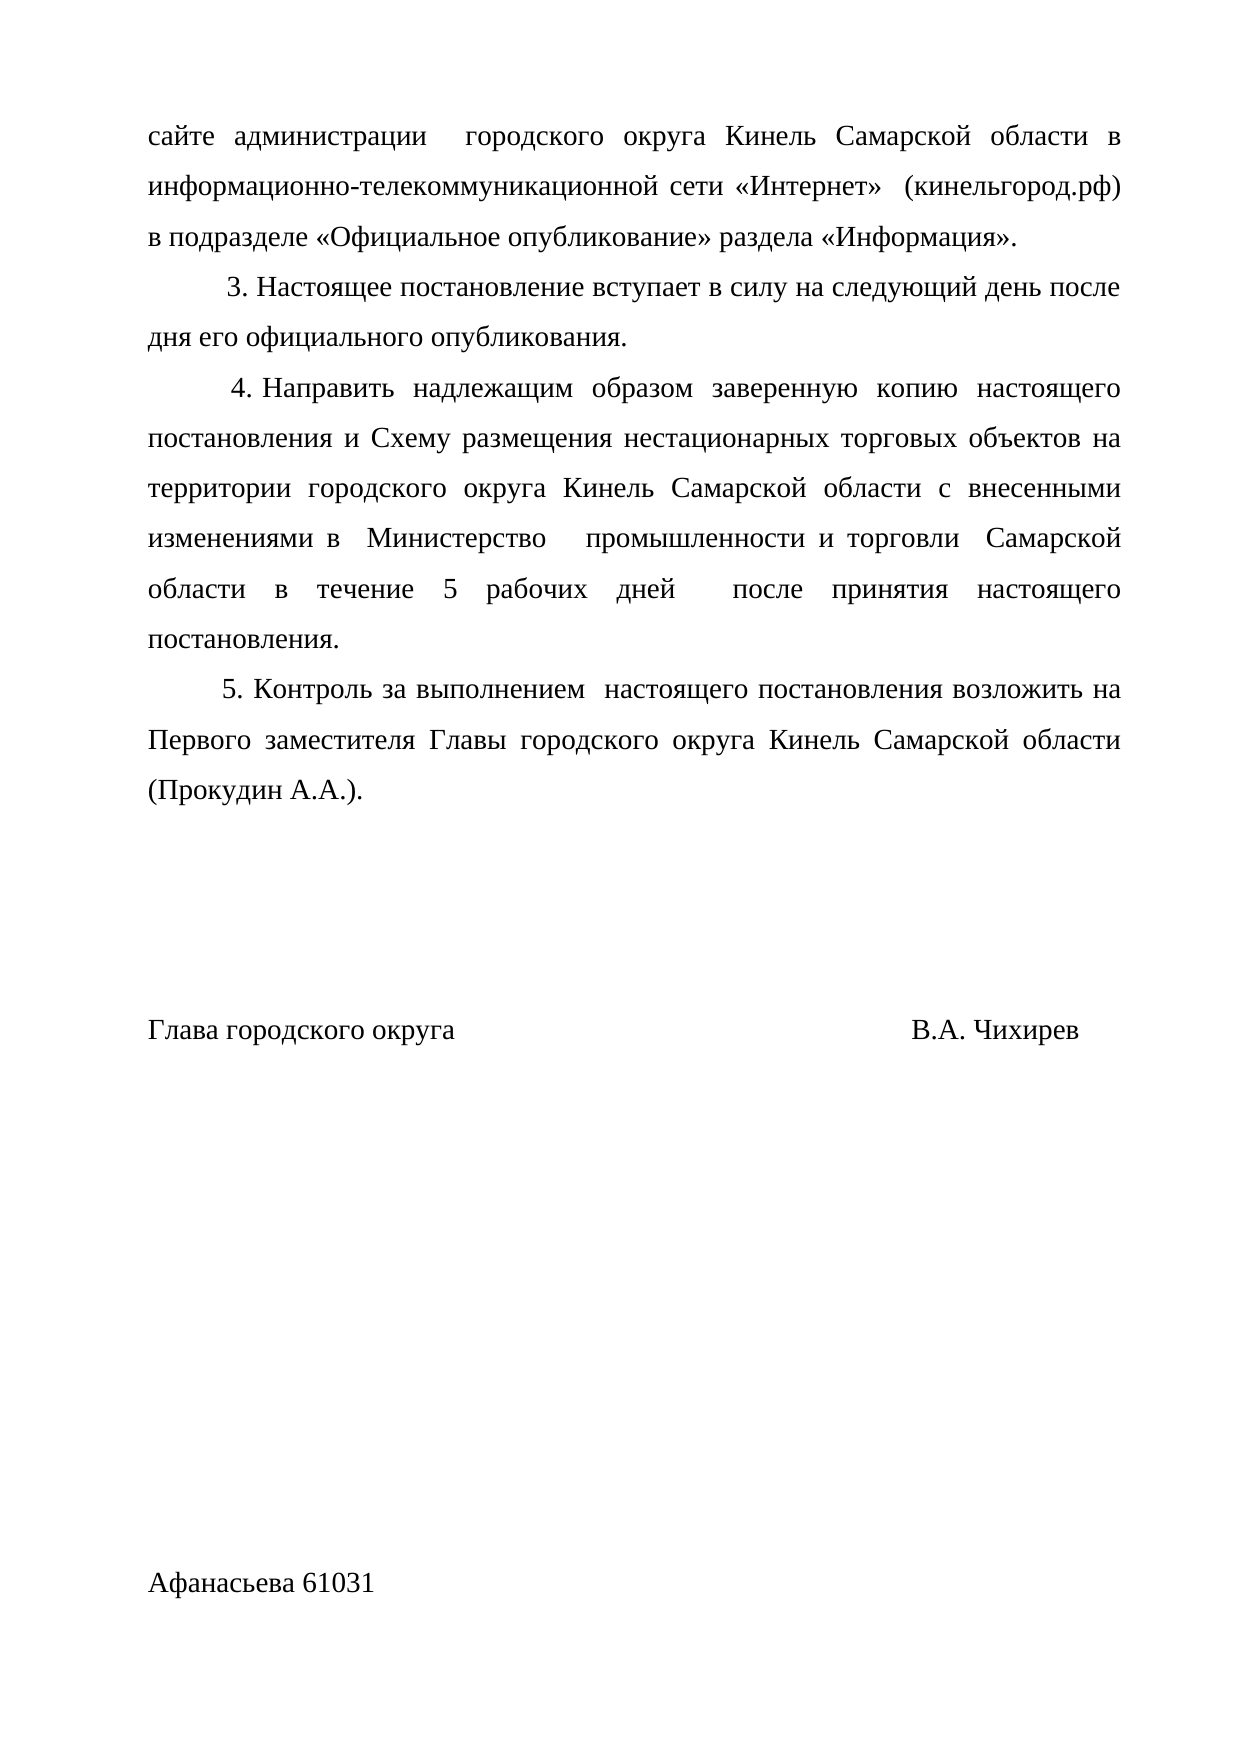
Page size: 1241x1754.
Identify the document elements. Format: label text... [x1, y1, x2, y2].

text 3. Настоящее постановление вступает в силу на следующий день после дня его официального опубликования. [148, 269, 1122, 353]
text Глава городского округа В.А. Чихирев [133, 1012, 1122, 1046]
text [148, 118, 1122, 252]
text 4. Направить надлежащим образом заверенную копию настоящего постановления и Схему размещения нестационарных торговых объектов на территории городского округа Кинель Самарской области с внесенными изменениями в Министерство промышленности и торговли Самарской области в течение 5 рабочих дней после принятия настоящего постановления. [148, 370, 1122, 655]
text Афанасьева 61031 [133, 1565, 1122, 1599]
text 5. Контроль за выполнением настоящего постановления возложить на Первого заместителя Главы городского округа Кинель Самарской области (Прокудин А.А.). [148, 672, 1122, 806]
